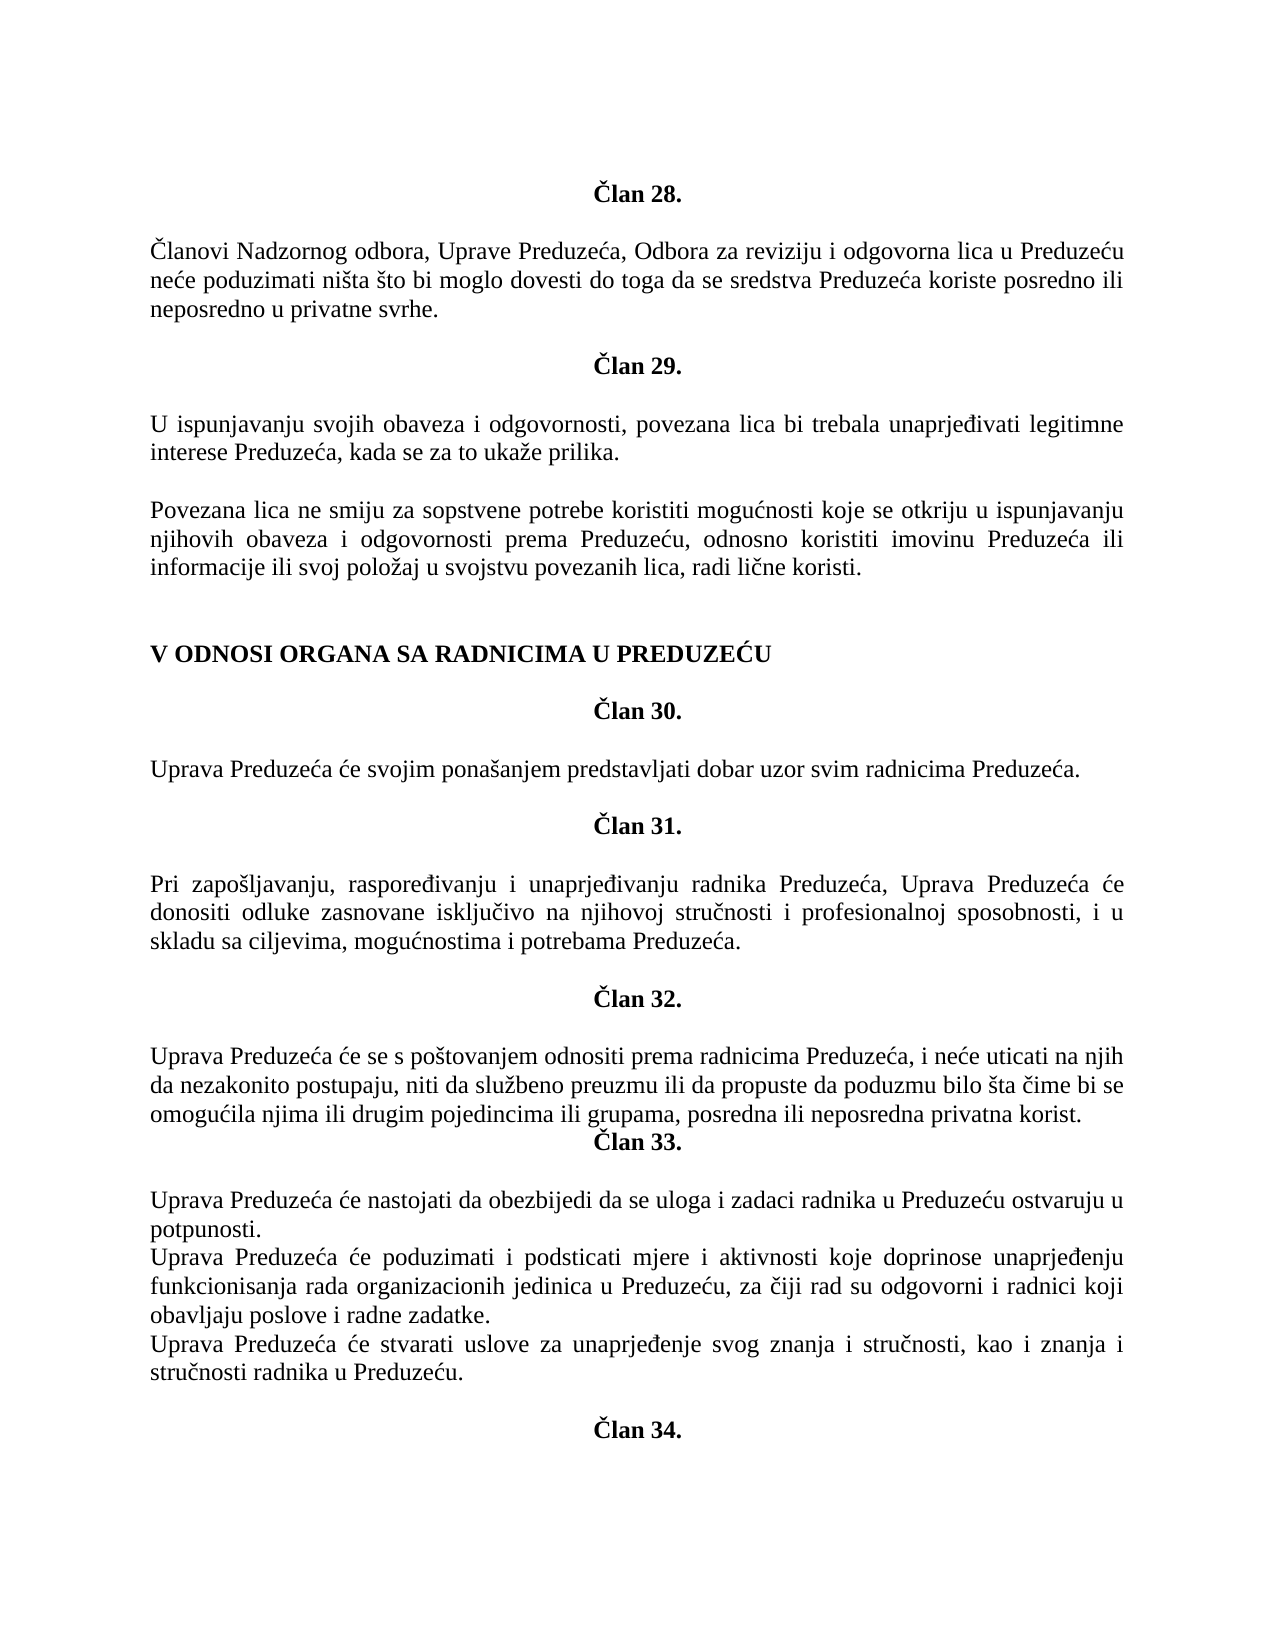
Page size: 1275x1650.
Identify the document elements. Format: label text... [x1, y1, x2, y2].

text Uprava Preduzeća će nastojati da obezbijedi da se uloga i zadaci radnika u Preduzeću ostvaruju u potpunosti. [150, 1185, 1125, 1242]
text Uprava Preduzeća će poduzimati i podsticati mjere i aktivnosti koje doprinose unaprjeđenju funkcionisanja rada organizacionih jedinica u Preduzeću, za čiji rad su odgovorni i radnici koji obavljaju poslove i radne zadatke. [150, 1242, 1125, 1329]
text Povezana lica ne smiju za sopstvene potrebe koristiti mogućnosti koje se otkriju u ispunjavanju njihovih obaveza i odgovornosti prema Preduzeću, odnosno koristiti imovinu Preduzeća ili informacije ili svoj položaj u svojstvu povezanih lica, radi lične koristi. [150, 495, 1125, 581]
text U ispunjavanju svojih obaveza i odgovornosti, povezana lica bi trebala unaprjeđivati legitimne interese Preduzeća, kada se za to ukaže prilika. [150, 409, 1125, 466]
text Član 33. [150, 1127, 1125, 1156]
text Član 28. [150, 179, 1125, 207]
text Član 32. [150, 984, 1125, 1012]
text Član 30. [150, 696, 1125, 725]
text V ODNOSI ORGANA SA RADNICIMA U PREDUZEĆU [150, 639, 1125, 667]
text Uprava Preduzeća će svojim ponašanjem predstavljati dobar uzor svim radnicima Preduzeća. [150, 754, 1125, 782]
text Član 31. [150, 811, 1125, 840]
text Članovi Nadzornog odbora, Uprave Preduzeća, Odbora za reviziju i odgovorna lica u Preduzeću neće poduzimati ništa što bi moglo dovesti do toga da se sredstva Preduzeća koriste posredno ili neposredno u privatne svrhe. [150, 236, 1125, 322]
text Uprava Preduzeća će se s poštovanjem odnositi prema radnicima Preduzeća, i neće uticati na njih da nezakonito postupaju, niti da službeno preuzmu ili da propuste da poduzmu bilo šta čime bi se omogućila njima ili drugim pojedincima ili grupama, posredna ili neposredna privatna korist. [150, 1041, 1125, 1127]
text Uprava Preduzeća će stvarati uslove za unaprjeđenje svog znanja i stručnosti, kao i znanja i stručnosti radnika u Preduzeću. [150, 1329, 1125, 1386]
text Pri zapošljavanju, raspoređivanju i unaprjeđivanju radnika Preduzeća, Uprava Preduzeća će donositi odluke zasnovane isključivo na njihovoj stručnosti i profesionalnoj sposobnosti, i u skladu sa ciljevima, mogućnostima i potrebama Preduzeća. [150, 869, 1125, 955]
text Član 29. [150, 351, 1125, 380]
text Član 34. [150, 1415, 1125, 1444]
